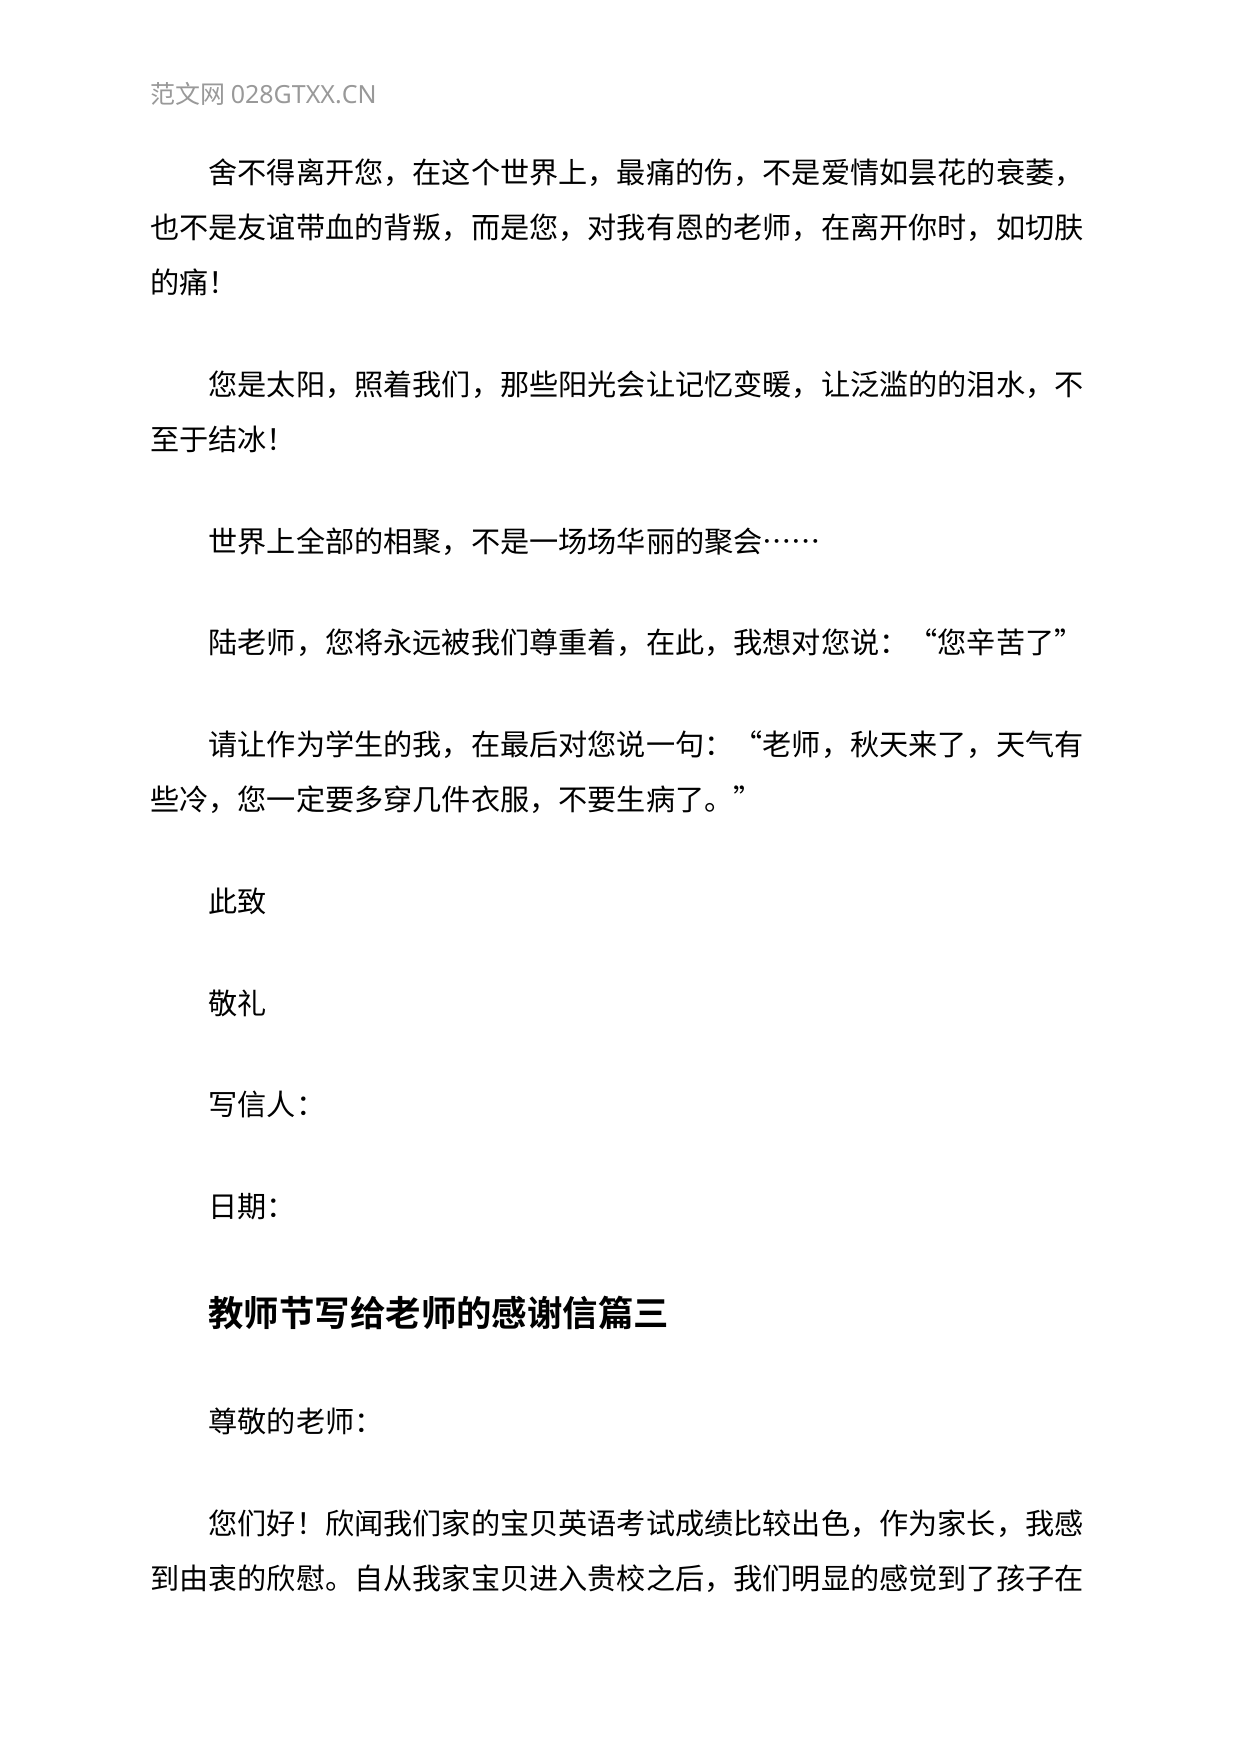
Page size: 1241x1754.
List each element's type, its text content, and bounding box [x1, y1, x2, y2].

text 写信人： [150, 1082, 1090, 1124]
text 日期： [150, 1184, 1090, 1226]
text 教师节写给老师的感谢信篇三 [150, 1286, 1090, 1337]
text 尊敬的老师： [150, 1399, 1090, 1441]
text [150, 1501, 1090, 1598]
text 敬礼 [150, 980, 1090, 1022]
text 此致 [150, 878, 1090, 921]
text 请让作为学生的我，在最后对您说一句：“老师，秋天来了，天气有些冷，您一定要多穿几件衣服，不要生病了。” [150, 722, 1090, 819]
text 您是太阳，照着我们，那些阳光会让记忆变暖，让泛滥的的泪水，不至于结冰！ [150, 362, 1090, 459]
text 陆老师，您将永远被我们尊重着，在此，我想对您说：“您辛苦了” [150, 620, 1090, 662]
text 世界上全部的相聚，不是一场场华丽的聚会…… [150, 518, 1090, 561]
text 舍不得离开您，在这个世界上，最痛的伤，不是爱情如昙花的衰萎，也不是友谊带血的背叛，而是您，对我有恩的老师，在离开你时，如切肤的痛！ [150, 150, 1090, 302]
